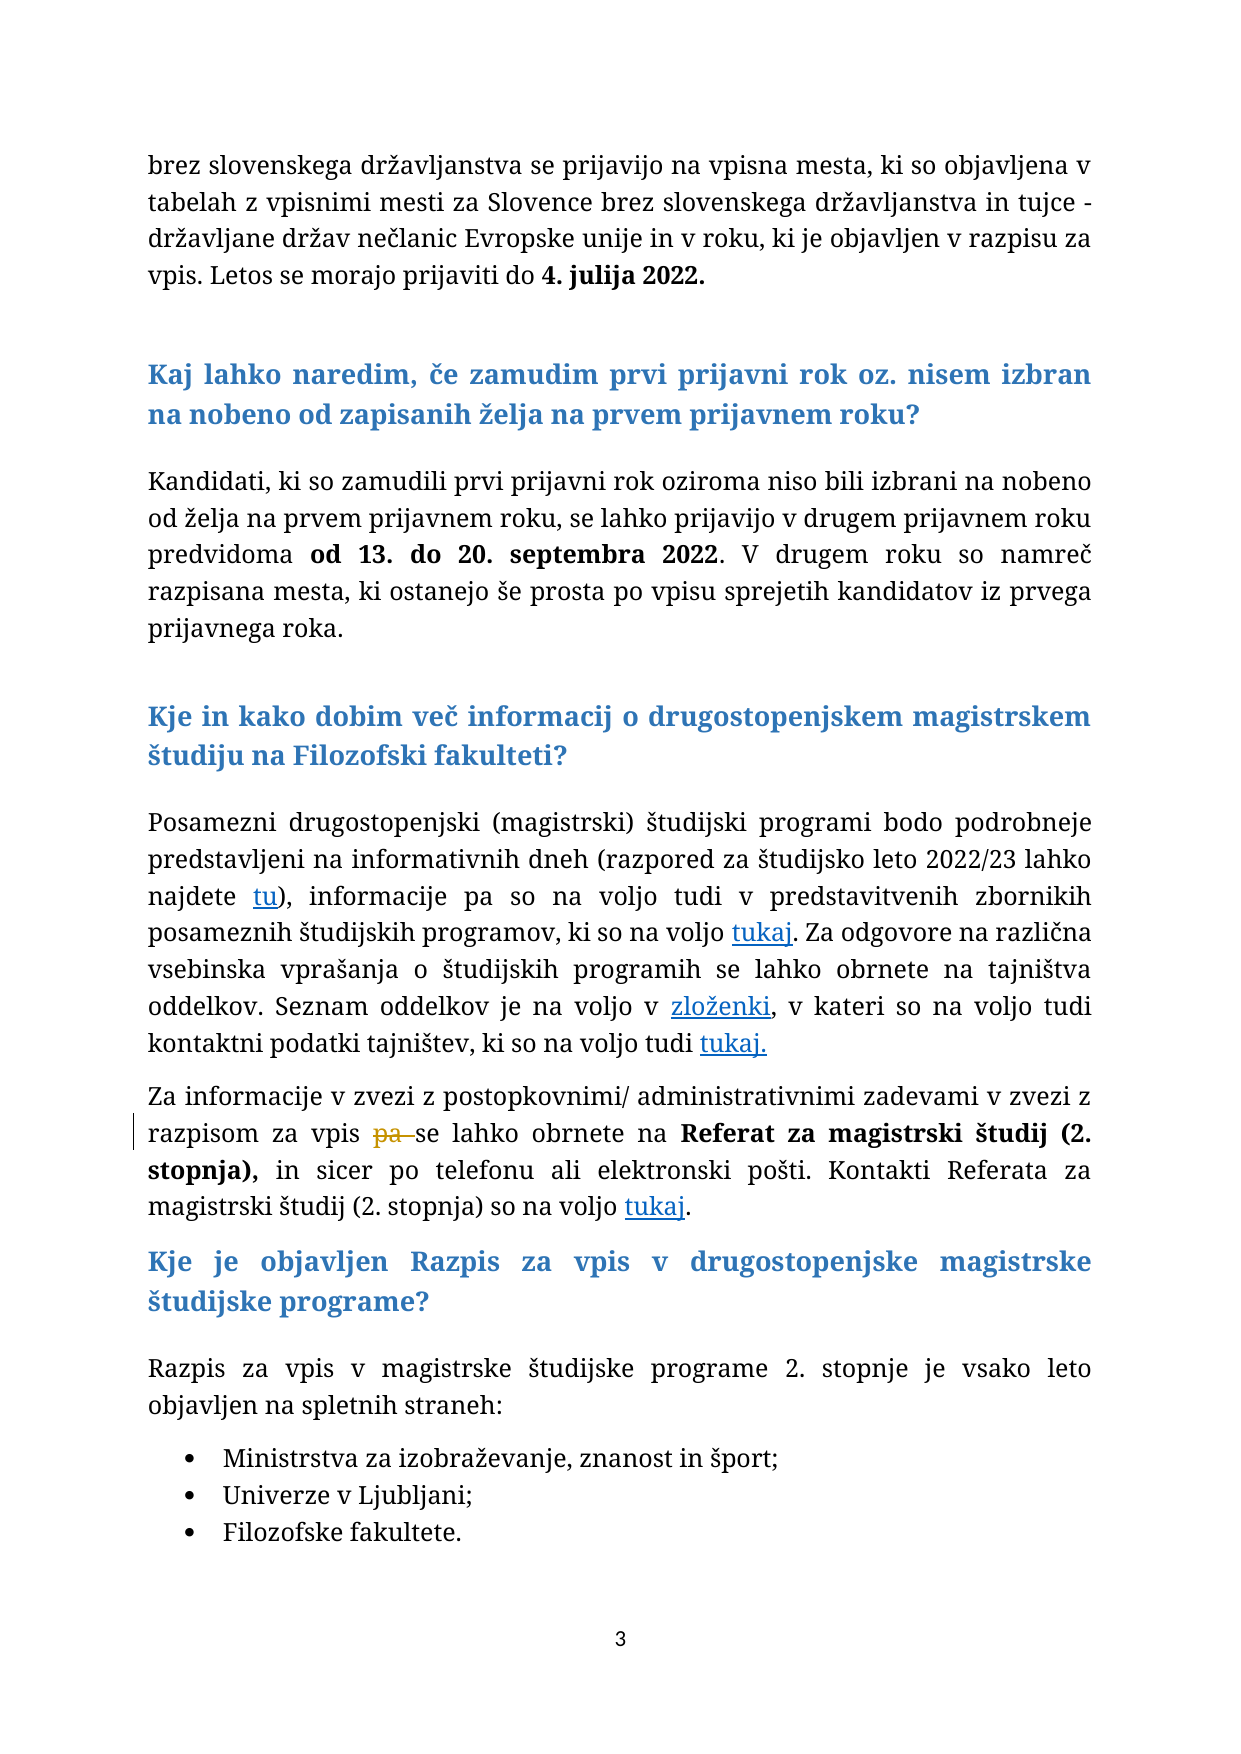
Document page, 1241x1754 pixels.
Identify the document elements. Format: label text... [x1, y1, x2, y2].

text Kandidati, ki so zamudili prvi prijavni rok oziroma niso bili izbrani na nobeno od želja na prvem prijavnem roku, se lahko prijavijo v drugem prijavnem roku predvidoma od 13. do 20. septembra 2022. V drugem roku so namreč razpisana mesta, ki ostanejo še prosta po vpisu sprejetih kandidatov iz prvega prijavnega roka. [148, 464, 1093, 645]
subtitle Kje je objavljen Razpis za vpis v drugostopenjske magistrske študijske programe? [148, 1242, 1093, 1319]
list Univerze v Ljubljani; [185, 1478, 1093, 1512]
list Ministrstva za izobraževanje, znanost in šport; [185, 1441, 1093, 1475]
subtitle Kaj lahko naredim, če zamudim prvi prijavni rok oz. nisem izbran na nobeno od zapisanih želja na prvem prijavnem roku? [148, 355, 1093, 432]
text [148, 148, 1093, 292]
text Za informacije v zvezi z postopkovnimi/ administrativnimi zadevami v zvezi z razpisom za vpis se lahko obrnete na Referat za magistrski študij (2. stopnja), in sicer po telefonu ali elektronski pošti. Kontakti Referata za magistrski študij (2. stopnja) so na voljo tukaj. [148, 1079, 1093, 1223]
text Posamezni drugostopenjski (magistrski) študijski programi bodo podrobneje predstavljeni na informativnih dneh (razpored za študijsko leto 2022/23 lahko najdete tu), informacije pa so na voljo tudi v predstavitvenih zbornikih posameznih študijskih programov, ki so na voljo tukaj. Za odgovore na različna vsebinska vprašanja o študijskih programih se lahko obrnete na tajništva oddelkov. Seznam oddelkov je na voljo v zloženki, v kateri so na voljo tudi kontaktni podatki tajništev, ki so na voljo tudi tukaj. [148, 805, 1093, 1059]
subtitle Kje in kako dobim več informacij o drugostopenjskem magistrskem študiju na Filozofski fakulteti? [148, 697, 1093, 774]
text Razpis za vpis v magistrske študijske programe 2. stopnje je vsako leto objavljen na spletnih straneh: [148, 1351, 1093, 1422]
list Filozofske fakultete. [185, 1514, 1093, 1549]
